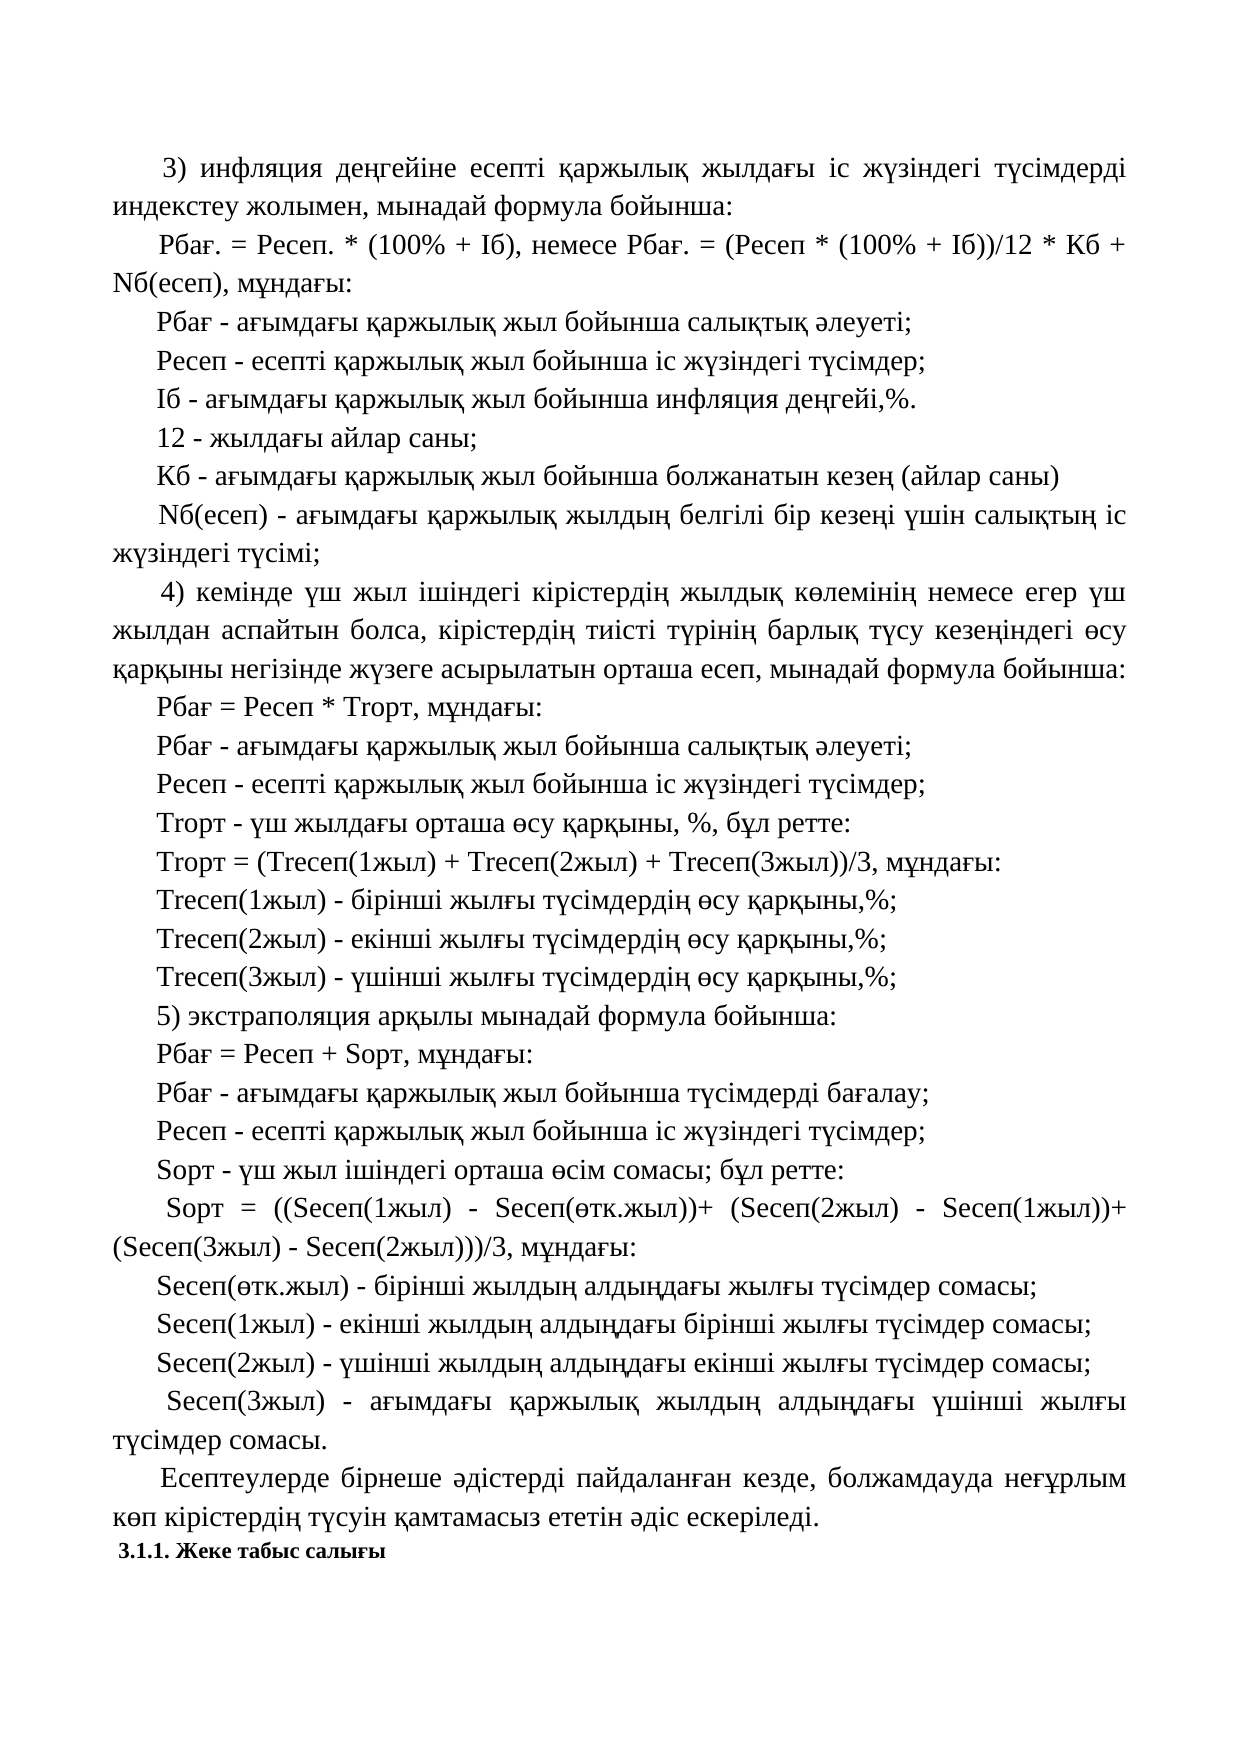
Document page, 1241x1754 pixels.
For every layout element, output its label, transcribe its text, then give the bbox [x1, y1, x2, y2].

text Pбағ - ағымдағы қаржылық жыл бойынша түсімдерді бағалау; [112, 1075, 1128, 1108]
text Sорт = ((Sесеп(1жыл) - Sесеп(өтк.жыл))+ (Sесеп(2жыл) - Sесеп(1жыл))+ (Sесеп(3жыл) - Sесеп(2жыл)))/3, мұндағы: [112, 1191, 1128, 1263]
text Іб - ағымдағы қаржылық жыл бойынша инфляция деңгейі,%. [112, 381, 1128, 415]
text Pесеп - есепті қаржылық жыл бойынша іс жүзіндегі түсімдер; [112, 343, 1128, 376]
text Есептеулерде бірнеше әдістерді пайдаланған кезде, болжамдауда неғұрлым көп кірістердің түсуін қамтамасыз ететін әдіс ескеріледі. [112, 1460, 1128, 1532]
text 12 - жылдағы айлар саны; [112, 420, 1128, 453]
text 5) экстраполяция арқылы мынадай формула бойынша: [112, 998, 1128, 1031]
text Trорт - үш жылдағы орташа өсу қарқыны, %, бұл ретте: [112, 805, 1128, 839]
text 4) кемінде үш жыл ішіндегі кірістердің жылдық көлемінің немесе егер үш жылдан аспайтын болса, кірістердің тиісті түрінің барлық түсу кезеңіндегі өсу қарқыны негізінде жүзеге асырылатын орташа есеп, мынадай формула бойынша: [112, 574, 1128, 684]
text Кб - ағымдағы қаржылық жыл бойынша болжанатын кезең (айлар саны) [112, 458, 1128, 492]
text Pбағ = Pесеп + Sорт, мұндағы: [112, 1036, 1128, 1070]
text Nб(есеп) - ағымдағы қаржылық жылдың белгілі бір кезеңі үшін салықтың іс жүзіндегі түсімі; [112, 497, 1128, 569]
text Pесеп - есепті қаржылық жыл бойынша іс жүзіндегі түсімдер; [112, 767, 1128, 800]
text Pбағ = Pесеп * Trорт, мұндағы: [112, 689, 1128, 723]
text Sесеп(1жыл) - екінші жылдың алдыңдағы бірінші жылғы түсімдер сомасы; [112, 1306, 1128, 1340]
text 3) инфляция деңгейіне есепті қаржылық жылдағы іс жүзіндегі түсімдерді индекстеу жолымен, мынадай формула бойынша: [112, 150, 1128, 222]
text Trесеп(2жыл) - екінші жылғы түсімдердің өсу қарқыны,%; [112, 921, 1128, 954]
text Sорт - үш жыл ішіндегі орташа өсім сомасы; бұл ретте: [112, 1152, 1128, 1186]
text Sесеп(өтк.жыл) - бірінші жылдың алдыңдағы жылғы түсімдер сомасы; [112, 1268, 1128, 1301]
text Trесеп(1жыл) - бірінші жылғы түсімдердің өсу қарқыны,%; [112, 882, 1128, 916]
text Pбағ. = Pесеп. * (100% + Iб), немесе Pбағ. = (Pесеп * (100% + Iб))/12 * Кб + Nб(есеп), мұндағы: [112, 227, 1128, 299]
text 3.1.1. Жеке табыс салығы [112, 1537, 1128, 1564]
text Sесеп(3жыл) - ағымдағы қаржылық жылдың алдыңдағы үшінші жылғы түсімдер сомасы. [112, 1383, 1128, 1455]
text Trесеп(3жыл) - үшінші жылғы түсімдердің өсу қарқыны,%; [112, 959, 1128, 993]
text Sесеп(2жыл) - үшінші жылдың алдыңдағы екінші жылғы түсімдер сомасы; [112, 1345, 1128, 1378]
text Trорт = (Trесеп(1жыл) + Trесеп(2жыл) + Trесеп(3жыл))/3, мұндағы: [112, 844, 1128, 877]
text Pбағ - ағымдағы қаржылық жыл бойынша салықтық әлеуеті; [112, 728, 1128, 762]
text Pбағ - ағымдағы қаржылық жыл бойынша салықтық әлеуеті; [112, 304, 1128, 338]
text Pесеп - есепті қаржылық жыл бойынша іс жүзіндегі түсімдер; [112, 1113, 1128, 1147]
